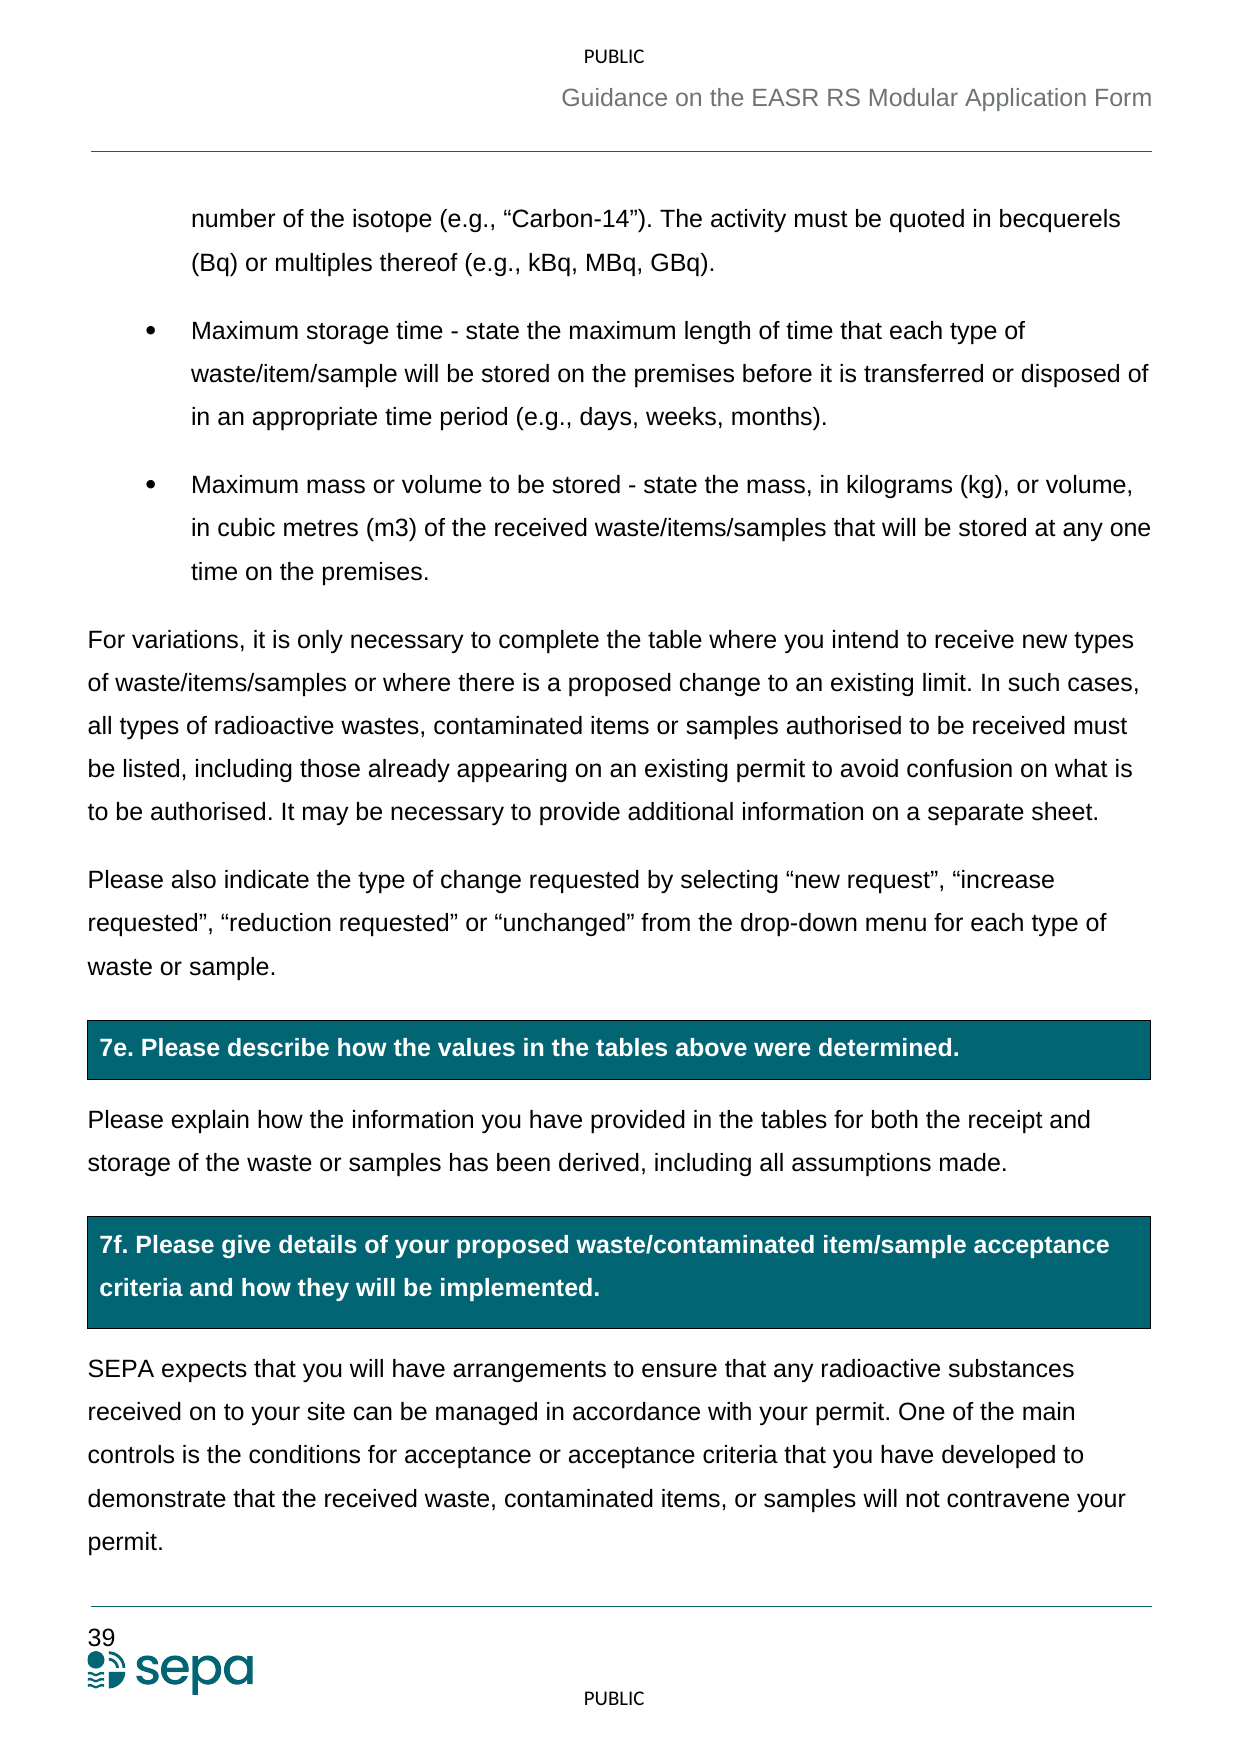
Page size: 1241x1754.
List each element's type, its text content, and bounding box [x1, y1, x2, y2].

table_header 7f. Please give details of your proposed waste/contaminated item/sample acceptance criteria and how they will be implemented. [88, 1217, 1150, 1328]
list Maximum storage time - state the maximum length of time that each type of waste/item/sample will be stored on the premises before it is transferred or disposed of in an appropriate time period (e.g., days, weeks, months). [146, 316, 1153, 431]
text For variations, it is only necessary to complete the table where you intend to receive new types of waste/items/samples or where there is a proposed change to an existing limit. In such cases, all types of radioactive wastes, contaminated items or samples authorised to be received must be listed, including those already appearing on an existing permit to avoid confusion on what is to be authorised. It may be necessary to provide additional information on a separate sheet. [87, 625, 1153, 826]
text Please explain how the information you have provided in the tables for both the receipt and storage of the waste or samples has been derived, including all assumptions made. [87, 1105, 1153, 1177]
list Maximum mass or volume to be stored - state the mass, in kilograms (kg), or volume, in cubic metres (m3) of the received waste/items/samples that will be stored at any one time on the premises. [146, 470, 1153, 585]
text SEPA expects that you will have arrangements to ensure that any radioactive substances received on to your site can be managed in accordance with your permit. One of the main controls is the conditions for acceptance or acceptance criteria that you have developed to demonstrate that the received waste, contaminated items, or samples will not contravene your permit. [87, 1354, 1153, 1556]
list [146, 204, 1153, 276]
text Please also indicate the type of change requested by selecting “new request”, “increase requested”, “reduction requested” or “unchanged” from the drop-down menu for each type of waste or sample. [87, 865, 1153, 980]
table_header 7e. Please describe how the values in the tables above were determined. [88, 1021, 1150, 1079]
picture [87, 1651, 253, 1695]
